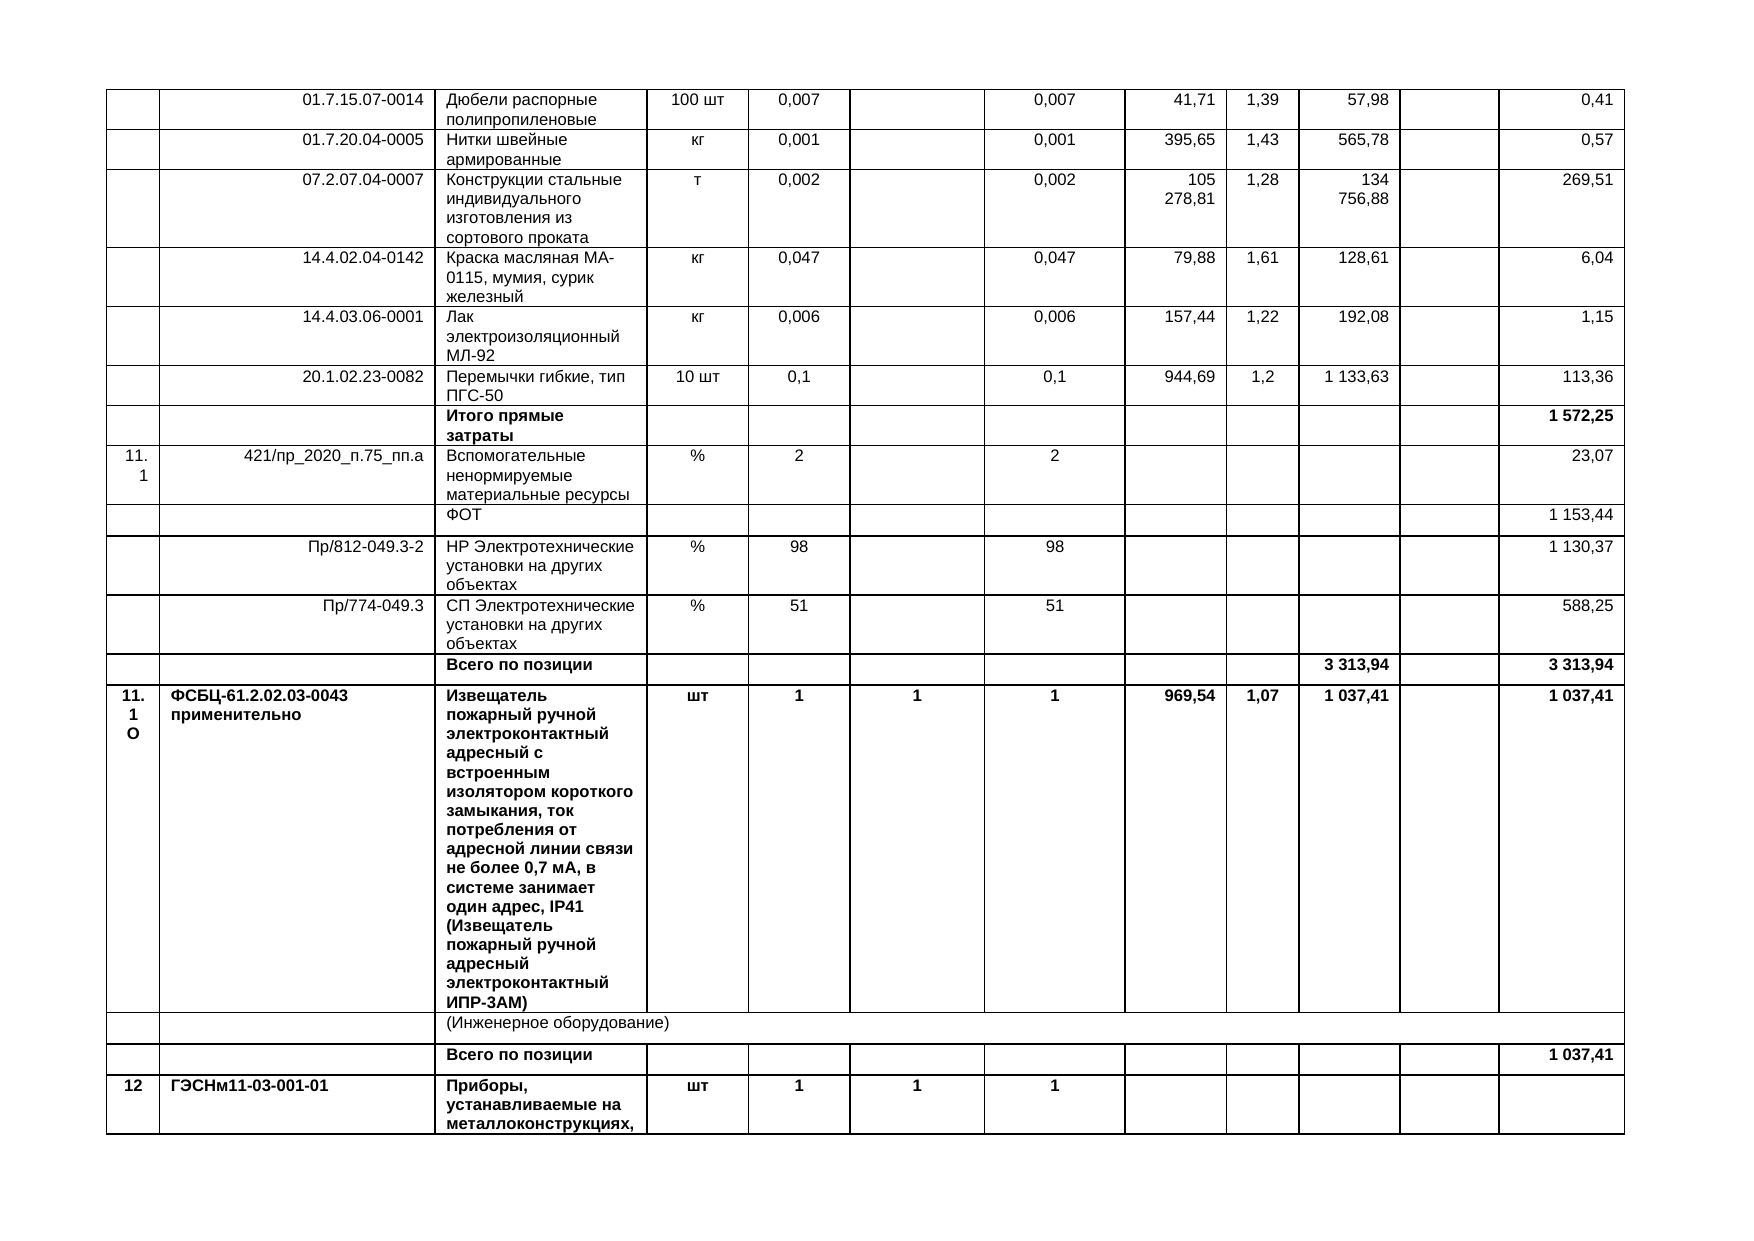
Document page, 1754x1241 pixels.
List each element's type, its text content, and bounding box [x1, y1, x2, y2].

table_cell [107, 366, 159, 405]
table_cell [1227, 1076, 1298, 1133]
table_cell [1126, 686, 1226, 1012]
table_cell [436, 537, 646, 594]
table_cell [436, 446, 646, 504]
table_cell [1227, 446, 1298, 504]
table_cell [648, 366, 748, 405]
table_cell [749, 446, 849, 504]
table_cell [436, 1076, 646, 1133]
table_cell 57,98 [1300, 90, 1399, 128]
table_cell 41,71 [1126, 90, 1226, 128]
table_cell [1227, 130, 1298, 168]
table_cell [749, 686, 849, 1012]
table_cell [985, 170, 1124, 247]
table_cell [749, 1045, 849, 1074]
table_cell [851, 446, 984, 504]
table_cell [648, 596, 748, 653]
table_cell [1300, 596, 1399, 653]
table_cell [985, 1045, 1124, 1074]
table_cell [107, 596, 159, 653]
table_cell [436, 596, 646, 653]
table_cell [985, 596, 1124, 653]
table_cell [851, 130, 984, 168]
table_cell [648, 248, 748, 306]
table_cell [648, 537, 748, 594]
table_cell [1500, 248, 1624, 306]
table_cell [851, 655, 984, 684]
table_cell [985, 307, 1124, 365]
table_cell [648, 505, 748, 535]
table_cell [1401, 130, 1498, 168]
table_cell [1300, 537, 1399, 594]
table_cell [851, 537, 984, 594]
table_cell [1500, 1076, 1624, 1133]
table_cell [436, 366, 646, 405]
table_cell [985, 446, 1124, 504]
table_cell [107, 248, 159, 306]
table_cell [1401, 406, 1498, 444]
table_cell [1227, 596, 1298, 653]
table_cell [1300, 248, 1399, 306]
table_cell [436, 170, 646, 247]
table_cell 0,41 [1500, 90, 1624, 128]
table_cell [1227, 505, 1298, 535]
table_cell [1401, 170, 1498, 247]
table_cell Нитки швейные армированные [436, 130, 646, 168]
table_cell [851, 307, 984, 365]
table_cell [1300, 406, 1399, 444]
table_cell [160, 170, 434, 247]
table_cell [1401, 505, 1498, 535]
table_cell кг [648, 130, 748, 168]
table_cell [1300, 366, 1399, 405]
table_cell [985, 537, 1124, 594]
table_cell [107, 90, 159, 128]
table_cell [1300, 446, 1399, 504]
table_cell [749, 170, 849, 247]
table_cell 0,007 [985, 90, 1124, 128]
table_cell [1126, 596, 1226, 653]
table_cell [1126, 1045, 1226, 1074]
table_cell [107, 130, 159, 168]
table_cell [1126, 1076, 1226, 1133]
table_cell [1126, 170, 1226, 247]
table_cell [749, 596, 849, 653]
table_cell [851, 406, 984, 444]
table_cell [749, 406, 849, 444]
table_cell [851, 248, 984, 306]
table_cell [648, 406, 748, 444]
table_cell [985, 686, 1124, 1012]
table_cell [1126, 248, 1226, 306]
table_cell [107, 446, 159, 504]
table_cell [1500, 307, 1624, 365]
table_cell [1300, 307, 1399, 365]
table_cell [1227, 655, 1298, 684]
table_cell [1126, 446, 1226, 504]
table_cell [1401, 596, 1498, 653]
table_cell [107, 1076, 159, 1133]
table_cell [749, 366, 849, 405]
table_cell [1401, 90, 1498, 128]
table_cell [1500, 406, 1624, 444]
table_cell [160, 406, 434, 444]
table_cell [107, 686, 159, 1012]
table_cell Дюбели распорные полипропиленовые [436, 90, 646, 128]
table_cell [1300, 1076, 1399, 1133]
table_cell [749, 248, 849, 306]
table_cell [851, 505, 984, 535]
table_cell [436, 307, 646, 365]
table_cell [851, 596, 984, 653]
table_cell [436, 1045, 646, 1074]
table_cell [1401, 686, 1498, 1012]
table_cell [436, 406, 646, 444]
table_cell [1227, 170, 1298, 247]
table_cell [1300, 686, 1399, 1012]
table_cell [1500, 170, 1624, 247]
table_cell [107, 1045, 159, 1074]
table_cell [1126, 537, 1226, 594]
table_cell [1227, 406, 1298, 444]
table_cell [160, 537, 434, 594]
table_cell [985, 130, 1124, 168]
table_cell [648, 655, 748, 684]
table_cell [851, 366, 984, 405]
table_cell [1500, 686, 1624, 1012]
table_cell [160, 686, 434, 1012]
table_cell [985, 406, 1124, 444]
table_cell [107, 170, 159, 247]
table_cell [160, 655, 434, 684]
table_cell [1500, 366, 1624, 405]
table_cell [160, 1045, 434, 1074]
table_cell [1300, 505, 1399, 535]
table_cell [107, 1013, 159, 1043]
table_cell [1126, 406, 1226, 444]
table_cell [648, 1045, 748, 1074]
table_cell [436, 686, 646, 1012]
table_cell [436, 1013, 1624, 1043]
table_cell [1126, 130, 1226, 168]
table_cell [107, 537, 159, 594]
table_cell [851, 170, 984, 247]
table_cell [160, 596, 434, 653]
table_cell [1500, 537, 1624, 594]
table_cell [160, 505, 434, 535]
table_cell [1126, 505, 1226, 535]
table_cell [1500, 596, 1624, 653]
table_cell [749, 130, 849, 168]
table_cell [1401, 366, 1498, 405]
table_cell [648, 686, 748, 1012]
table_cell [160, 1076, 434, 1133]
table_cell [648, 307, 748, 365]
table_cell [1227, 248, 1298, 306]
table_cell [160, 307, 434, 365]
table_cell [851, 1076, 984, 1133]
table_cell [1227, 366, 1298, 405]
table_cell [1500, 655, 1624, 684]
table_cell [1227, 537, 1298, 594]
table_cell 01.7.20.04-0005 [160, 130, 434, 168]
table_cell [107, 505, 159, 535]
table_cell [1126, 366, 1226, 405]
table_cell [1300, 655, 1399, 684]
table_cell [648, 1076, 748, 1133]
table_cell 0,007 [749, 90, 849, 128]
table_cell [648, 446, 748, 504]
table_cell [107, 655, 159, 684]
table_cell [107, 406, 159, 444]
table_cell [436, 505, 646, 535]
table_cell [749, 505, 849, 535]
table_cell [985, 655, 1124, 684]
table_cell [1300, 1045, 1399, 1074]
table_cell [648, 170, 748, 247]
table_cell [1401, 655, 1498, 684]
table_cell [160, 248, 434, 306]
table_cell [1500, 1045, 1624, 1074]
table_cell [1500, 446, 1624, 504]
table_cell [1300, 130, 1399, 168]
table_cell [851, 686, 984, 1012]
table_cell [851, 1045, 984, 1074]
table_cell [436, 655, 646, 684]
table_cell 100 шт [648, 90, 748, 128]
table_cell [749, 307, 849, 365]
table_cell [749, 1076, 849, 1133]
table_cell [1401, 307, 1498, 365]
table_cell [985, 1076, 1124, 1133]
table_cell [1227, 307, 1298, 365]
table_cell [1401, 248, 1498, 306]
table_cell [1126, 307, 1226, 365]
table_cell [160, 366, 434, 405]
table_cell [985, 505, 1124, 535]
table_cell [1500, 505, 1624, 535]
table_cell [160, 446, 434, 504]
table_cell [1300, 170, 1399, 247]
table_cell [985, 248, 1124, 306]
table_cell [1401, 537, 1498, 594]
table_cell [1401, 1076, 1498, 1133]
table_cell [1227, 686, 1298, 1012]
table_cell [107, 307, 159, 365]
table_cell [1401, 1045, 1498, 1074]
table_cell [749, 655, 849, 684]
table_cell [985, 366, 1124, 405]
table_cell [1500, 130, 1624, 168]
table_cell 1,39 [1227, 90, 1298, 128]
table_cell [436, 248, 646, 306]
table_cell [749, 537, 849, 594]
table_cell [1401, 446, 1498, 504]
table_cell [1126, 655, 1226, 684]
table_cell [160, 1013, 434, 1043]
table_cell 01.7.15.07-0014 [160, 90, 434, 128]
table_cell [851, 90, 984, 128]
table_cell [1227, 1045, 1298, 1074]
